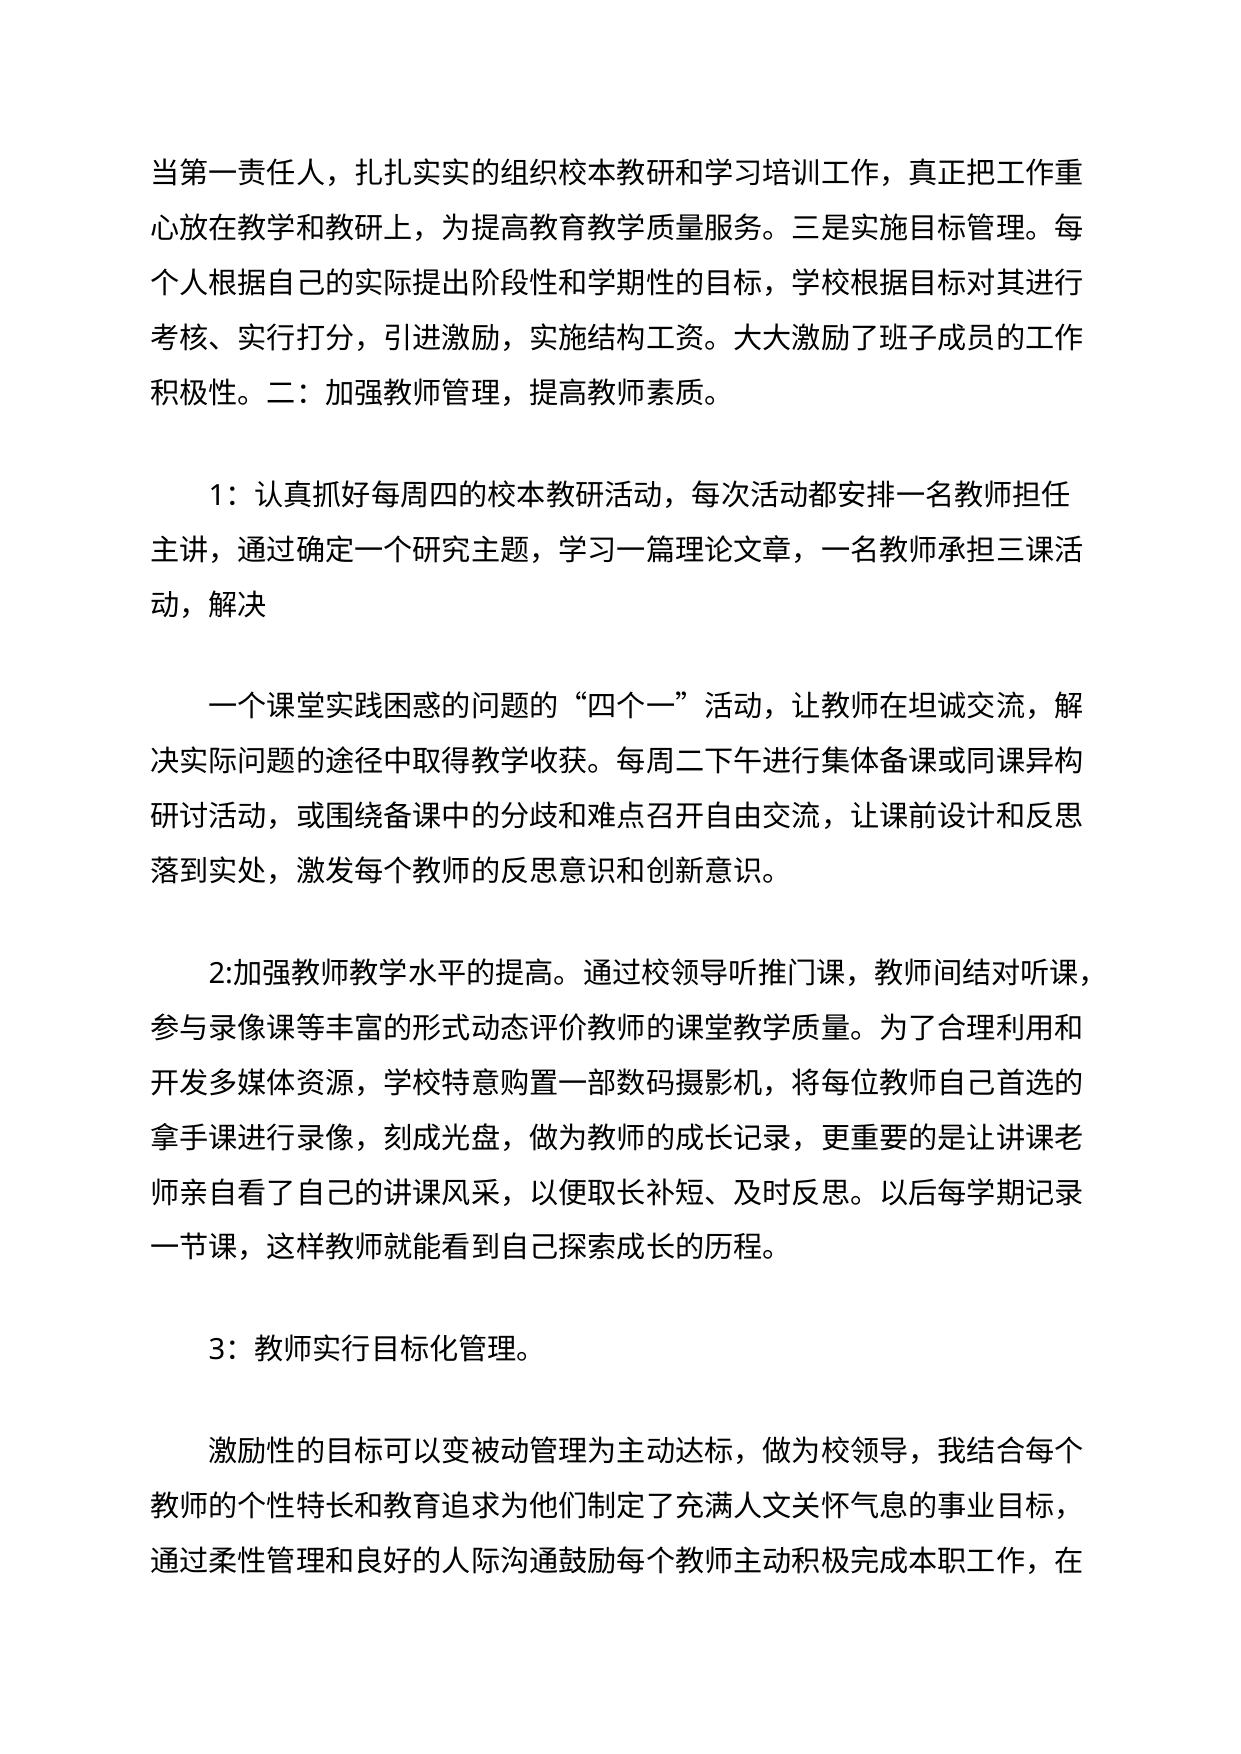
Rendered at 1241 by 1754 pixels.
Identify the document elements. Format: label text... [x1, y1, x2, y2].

text 3：教师实行目标化管理。 [150, 1326, 1090, 1368]
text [150, 1428, 1090, 1580]
text 一个课堂实践困惑的问题的“四个一”活动，让教师在坦诚交流，解决实际问题的途径中取得教学收获。每周二下午进行集体备课或同课异构研讨活动，或围绕备课中的分歧和难点召开自由交流，让课前设计和反思落到实处，激发每个教师的反思意识和创新意识。 [150, 683, 1090, 890]
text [150, 150, 1090, 412]
text 1：认真抓好每周四的校本教研活动，每次活动都安排一名教师担任主讲，通过确定一个研究主题，学习一篇理论文章，一名教师承担三课活动，解决 [150, 471, 1090, 623]
text 2:加强教师教学水平的提高。通过校领导听推门课，教师间结对听课，参与录像课等丰富的形式动态评价教师的课堂教学质量。为了合理利用和开发多媒体资源，学校特意购置一部数码摄影机，将每位教师自己首选的拿手课进行录像，刻成光盘，做为教师的成长记录，更重要的是让讲课老师亲自看了自己的讲课风采，以便取长补短、及时反思。以后每学期记录一节课，这样教师就能看到自己探索成长的历程。 [150, 949, 1090, 1266]
